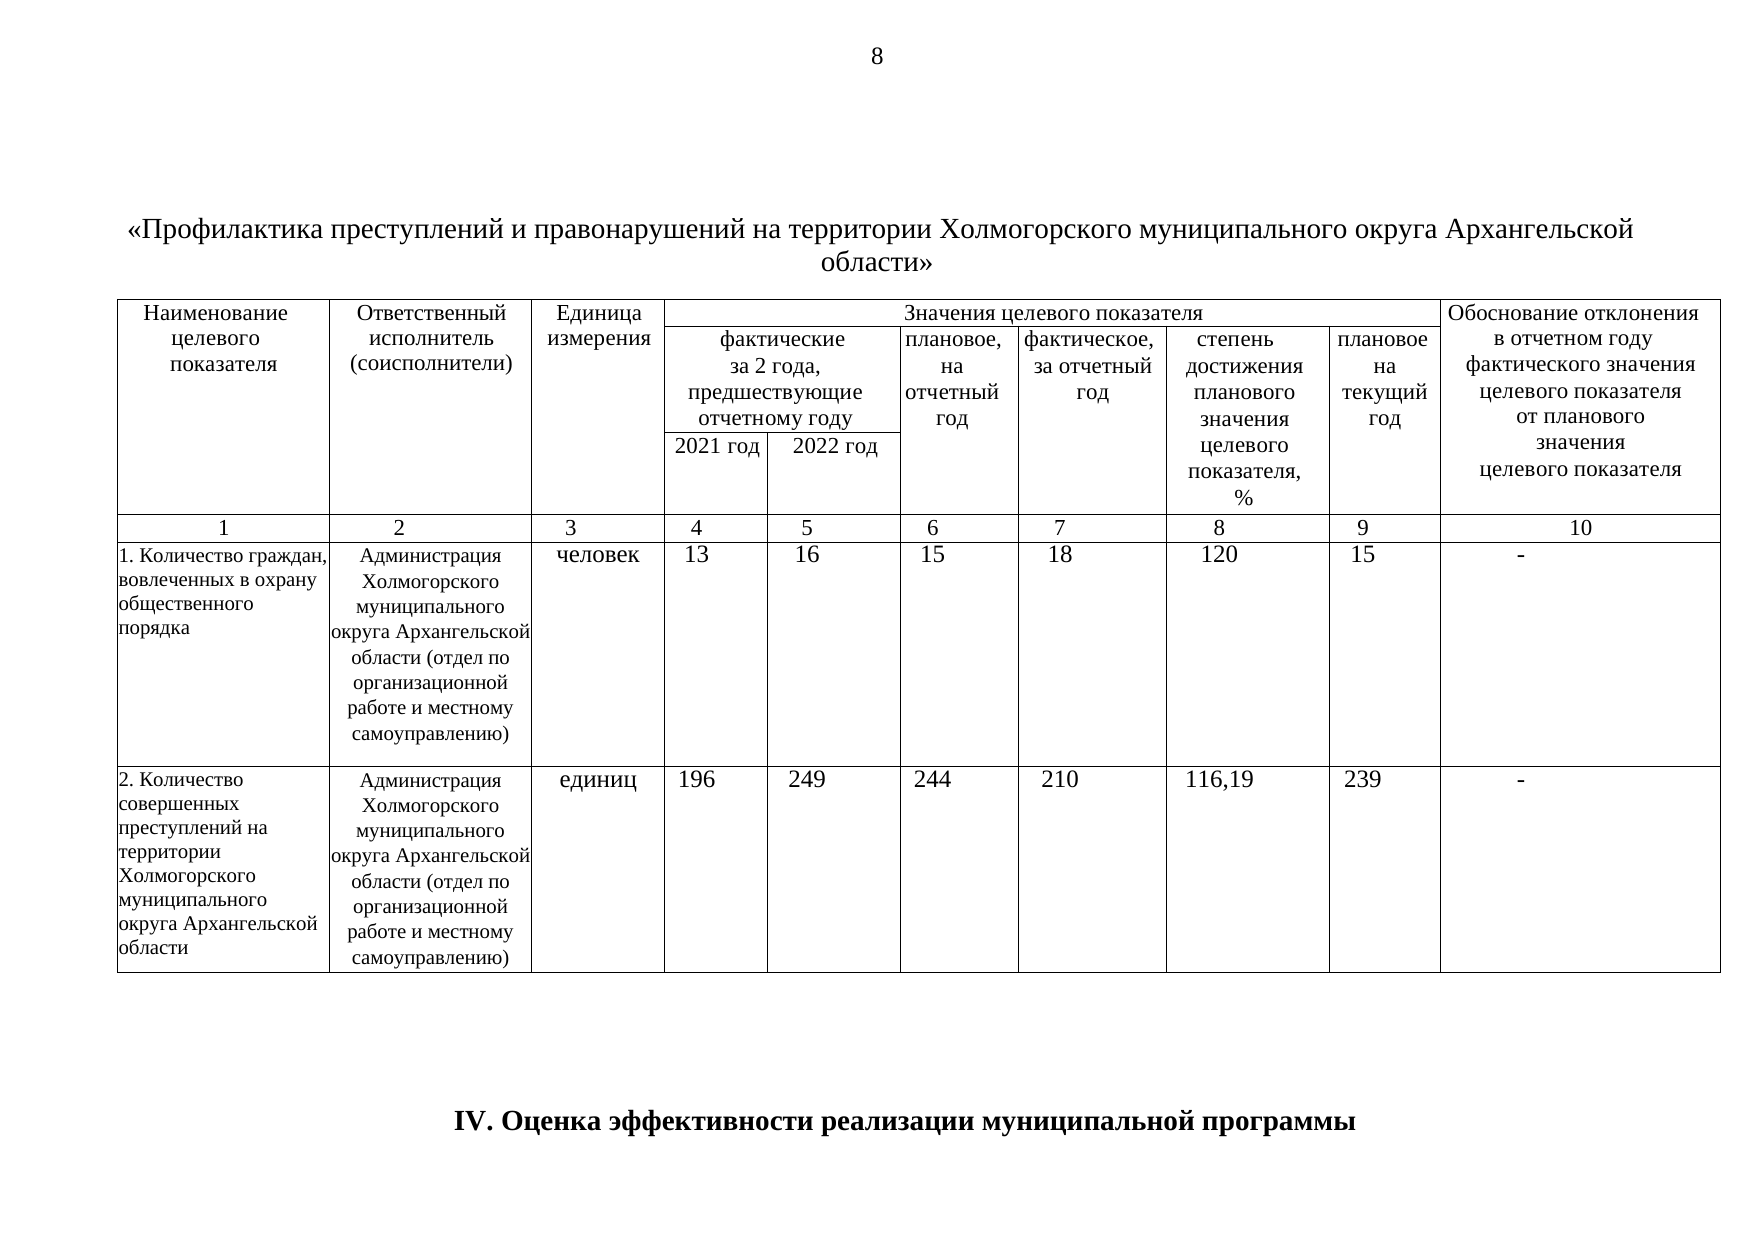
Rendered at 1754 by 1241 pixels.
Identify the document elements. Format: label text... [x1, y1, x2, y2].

table_cell 1. Количество граждан, вовлеченных в охрану общественного порядка [118, 543, 329, 766]
table_cell 2 [330, 515, 531, 542]
table_cell единиц [532, 767, 664, 972]
table_cell 15 [901, 543, 1018, 766]
table_cell 9 [1330, 515, 1440, 542]
table_cell 1 [118, 515, 329, 542]
table_cell плановое на текущий год [1330, 327, 1440, 514]
table_cell 249 [768, 767, 900, 972]
table_cell 5 [768, 515, 900, 542]
table_cell 18 [1019, 543, 1166, 766]
table_cell 116,19 [1167, 767, 1329, 972]
table_cell фактические за 2 года, предшествующие отчетному году [665, 327, 900, 432]
table_cell 244 [901, 767, 1018, 972]
table_cell Администрация Холмогорского муниципального округа Архангельской области (отдел по организационной работе и местному самоуправлению) [330, 543, 531, 766]
table_cell Администрация Холмогорского муниципального округа Архангельской области (отдел по организационной работе и местному самоуправлению) [330, 767, 531, 972]
table_cell 6 [901, 515, 1018, 542]
table_cell степень достижения планового значения целевого показателя, % [1167, 327, 1329, 514]
table_cell 8 [1167, 515, 1329, 542]
table_cell 2021 год [665, 433, 767, 514]
text «Профилактика преступлений и правонарушений на территории Холмогорского муниципального округа Архангельской области» [118, 211, 1636, 278]
table_cell 10 [1441, 515, 1720, 542]
table_cell 4 [665, 515, 767, 542]
table_cell 3 [532, 515, 664, 542]
table_cell 13 [665, 543, 767, 766]
table_cell 2022 год [768, 433, 900, 514]
table_cell 239 [1330, 767, 1440, 972]
table_cell человек [532, 543, 664, 766]
table_cell 16 [768, 543, 900, 766]
table_header Единица измерения [532, 300, 664, 514]
table_cell плановое, на отчетный год [901, 327, 1018, 514]
table_cell - [1441, 767, 1720, 972]
table_cell 2. Количество совершенных преступлений на территории Холмогорского муниципального округа Архангельской области [118, 767, 329, 972]
table_cell 210 [1019, 767, 1166, 972]
table_header Наименование целевого показателя [118, 300, 329, 514]
table_header Значения целевого показателя [665, 300, 1440, 326]
text IV. Оценка эффективности реализации муниципальной программы [118, 1103, 1636, 1136]
table_cell - [1441, 543, 1720, 766]
table_cell 196 [665, 767, 767, 972]
table_cell 7 [1019, 515, 1166, 542]
table_cell 15 [1330, 543, 1440, 766]
table_cell 120 [1167, 543, 1329, 766]
table_cell фактическое, за отчетный год [1019, 327, 1166, 514]
table_header Ответственный исполнитель (соисполнители) [330, 300, 531, 514]
table_header Обоснование отклонения в отчетном году фактического значения целевого показателя от планового значения целевого показателя [1441, 300, 1720, 514]
